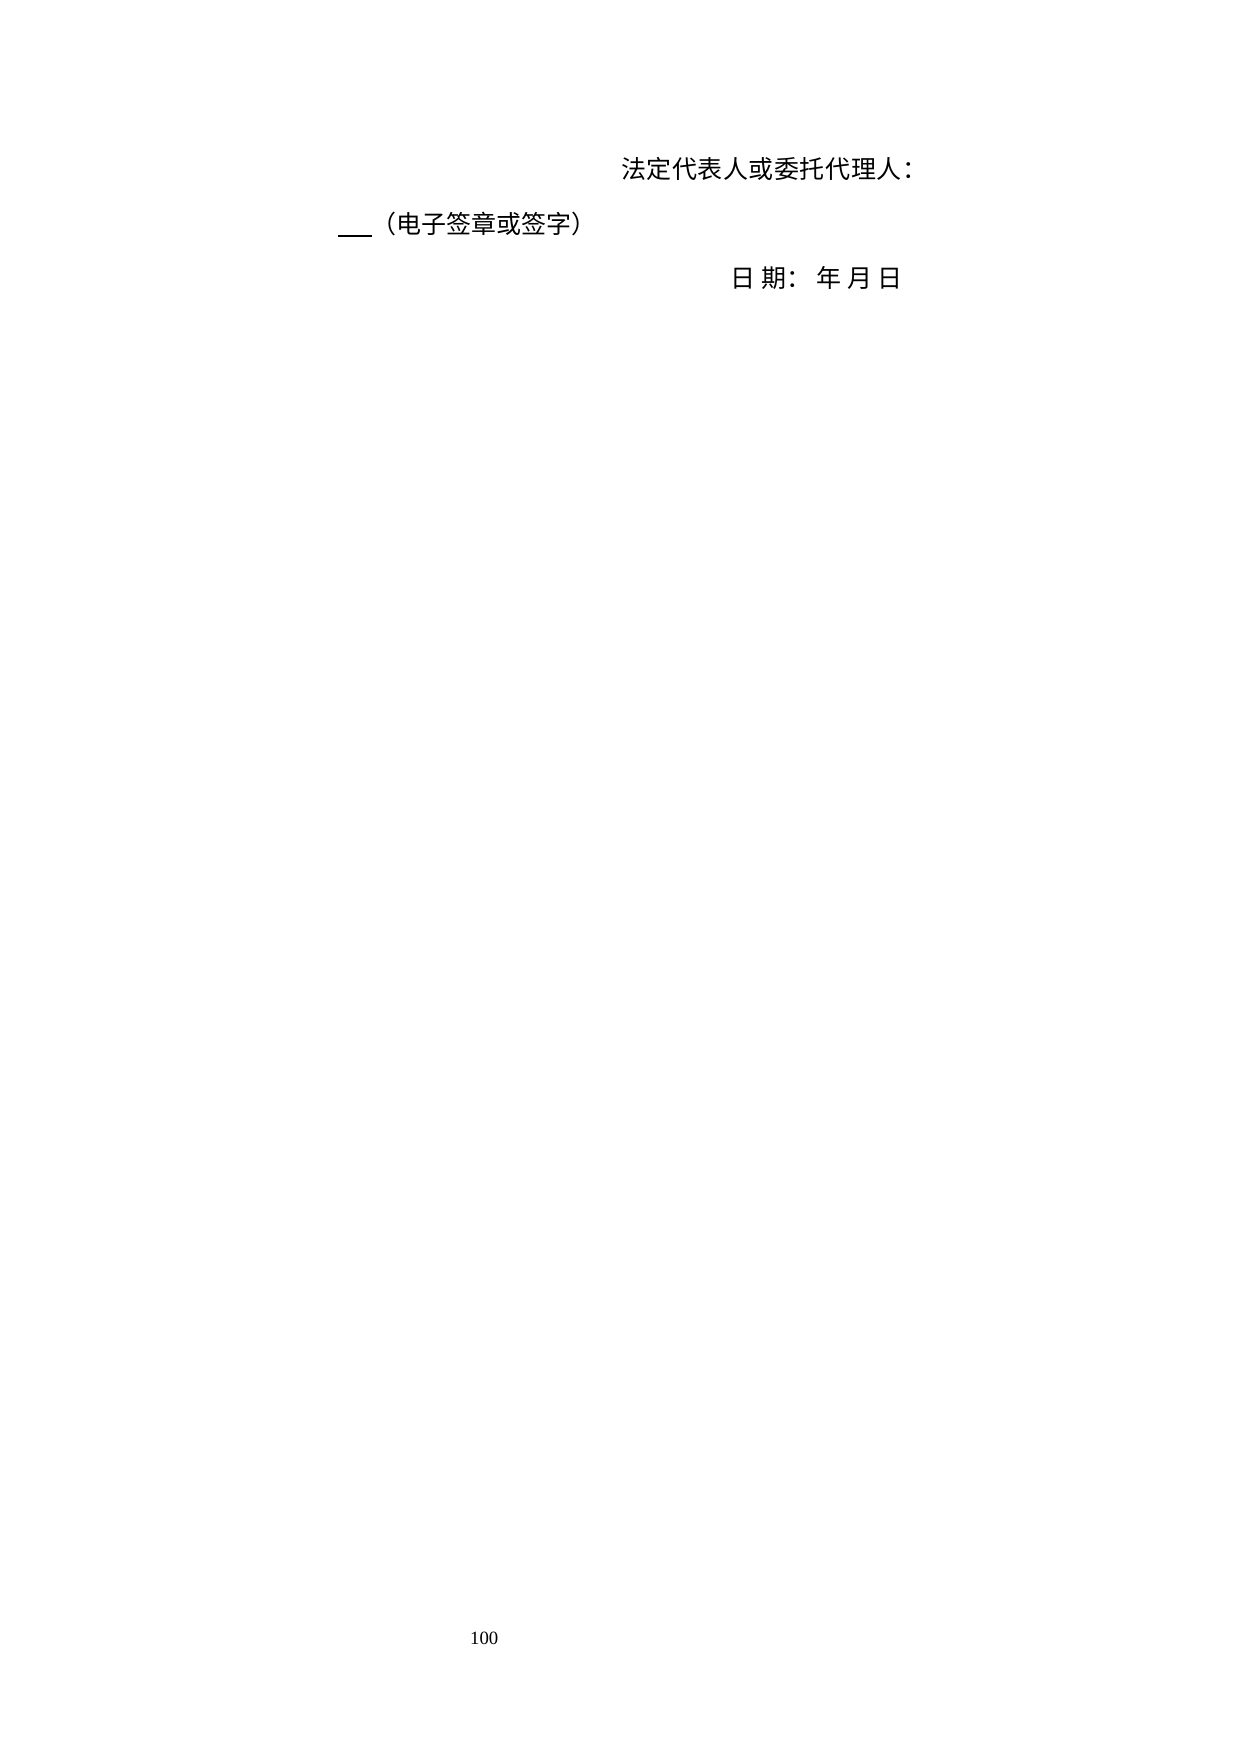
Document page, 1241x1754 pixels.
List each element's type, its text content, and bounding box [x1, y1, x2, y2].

text 日 期： 年 月 日 [338, 259, 902, 295]
text 法定代表人或委托代理人： （电子签章或签字） [338, 150, 902, 241]
